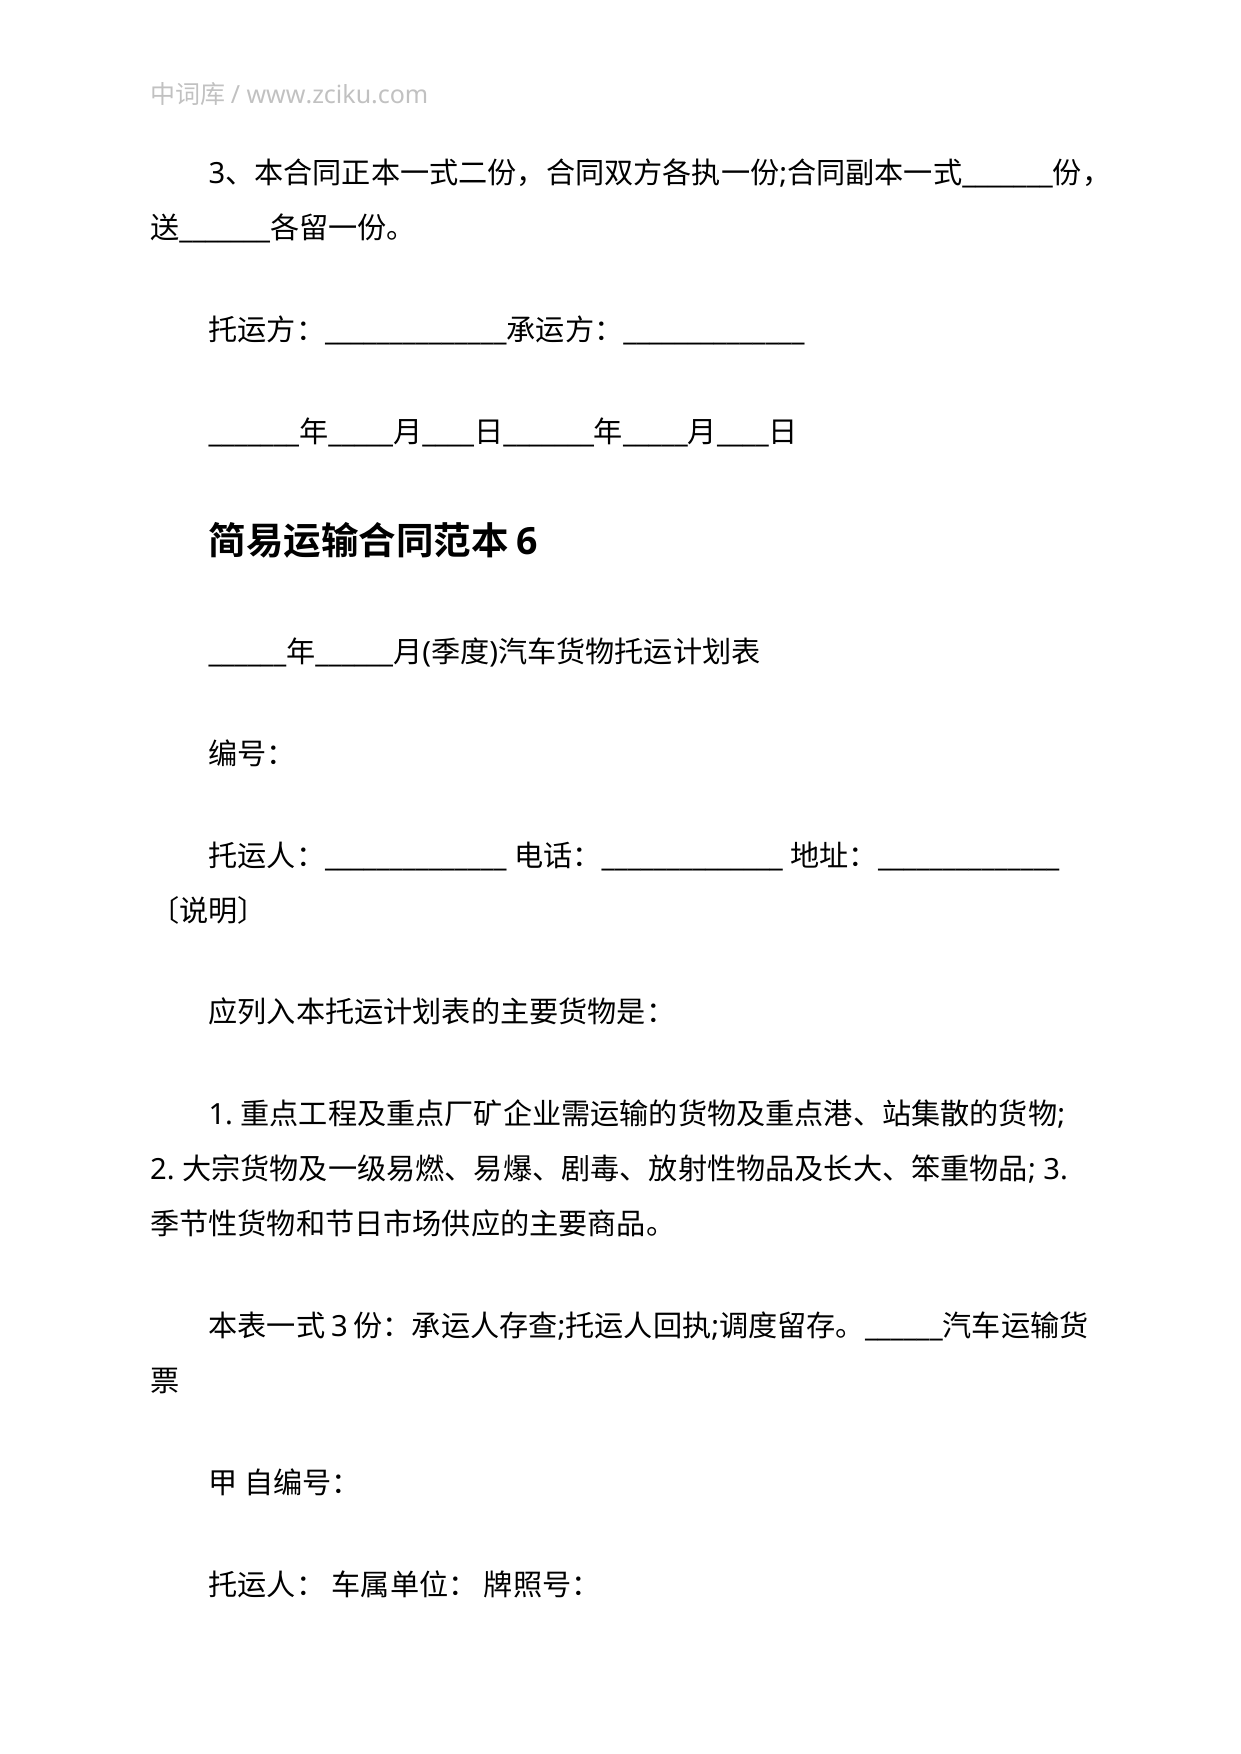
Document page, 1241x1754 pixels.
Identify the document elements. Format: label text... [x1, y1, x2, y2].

text 简易运输合同范本6 [150, 511, 1090, 565]
text _______年_____月____日_______年_____月____日 [150, 409, 1090, 451]
text 应列入本托运计划表的主要货物是： [150, 989, 1090, 1031]
text 托运人： 车属单位： 牌照号： [150, 1561, 1090, 1603]
text 托运人：______________ 电话：______________ 地址：______________ 〔说明〕 [150, 832, 1090, 929]
text 编号： [150, 731, 1090, 773]
text 1. 重点工程及重点厂矿企业需运输的货物及重点港、站集散的货物; 2. 大宗货物及一级易燃、易爆、剧毒、放射性物品及长大、笨重物品; 3. 季节性货物和节日市场供应的主要商品。 [150, 1091, 1090, 1243]
text 托运方：______________承运方：______________ [150, 307, 1090, 349]
text ______年______月(季度)汽车货物托运计划表 [150, 628, 1090, 671]
text 本表一式3份：承运人存查;托运人回执;调度留存。______汽车运输货票 [150, 1303, 1090, 1400]
text 甲 自编号： [150, 1459, 1090, 1502]
text 3、本合同正本一式二份，合同双方各执一份;合同副本一式_______份，送_______各留一份。 [150, 150, 1090, 247]
